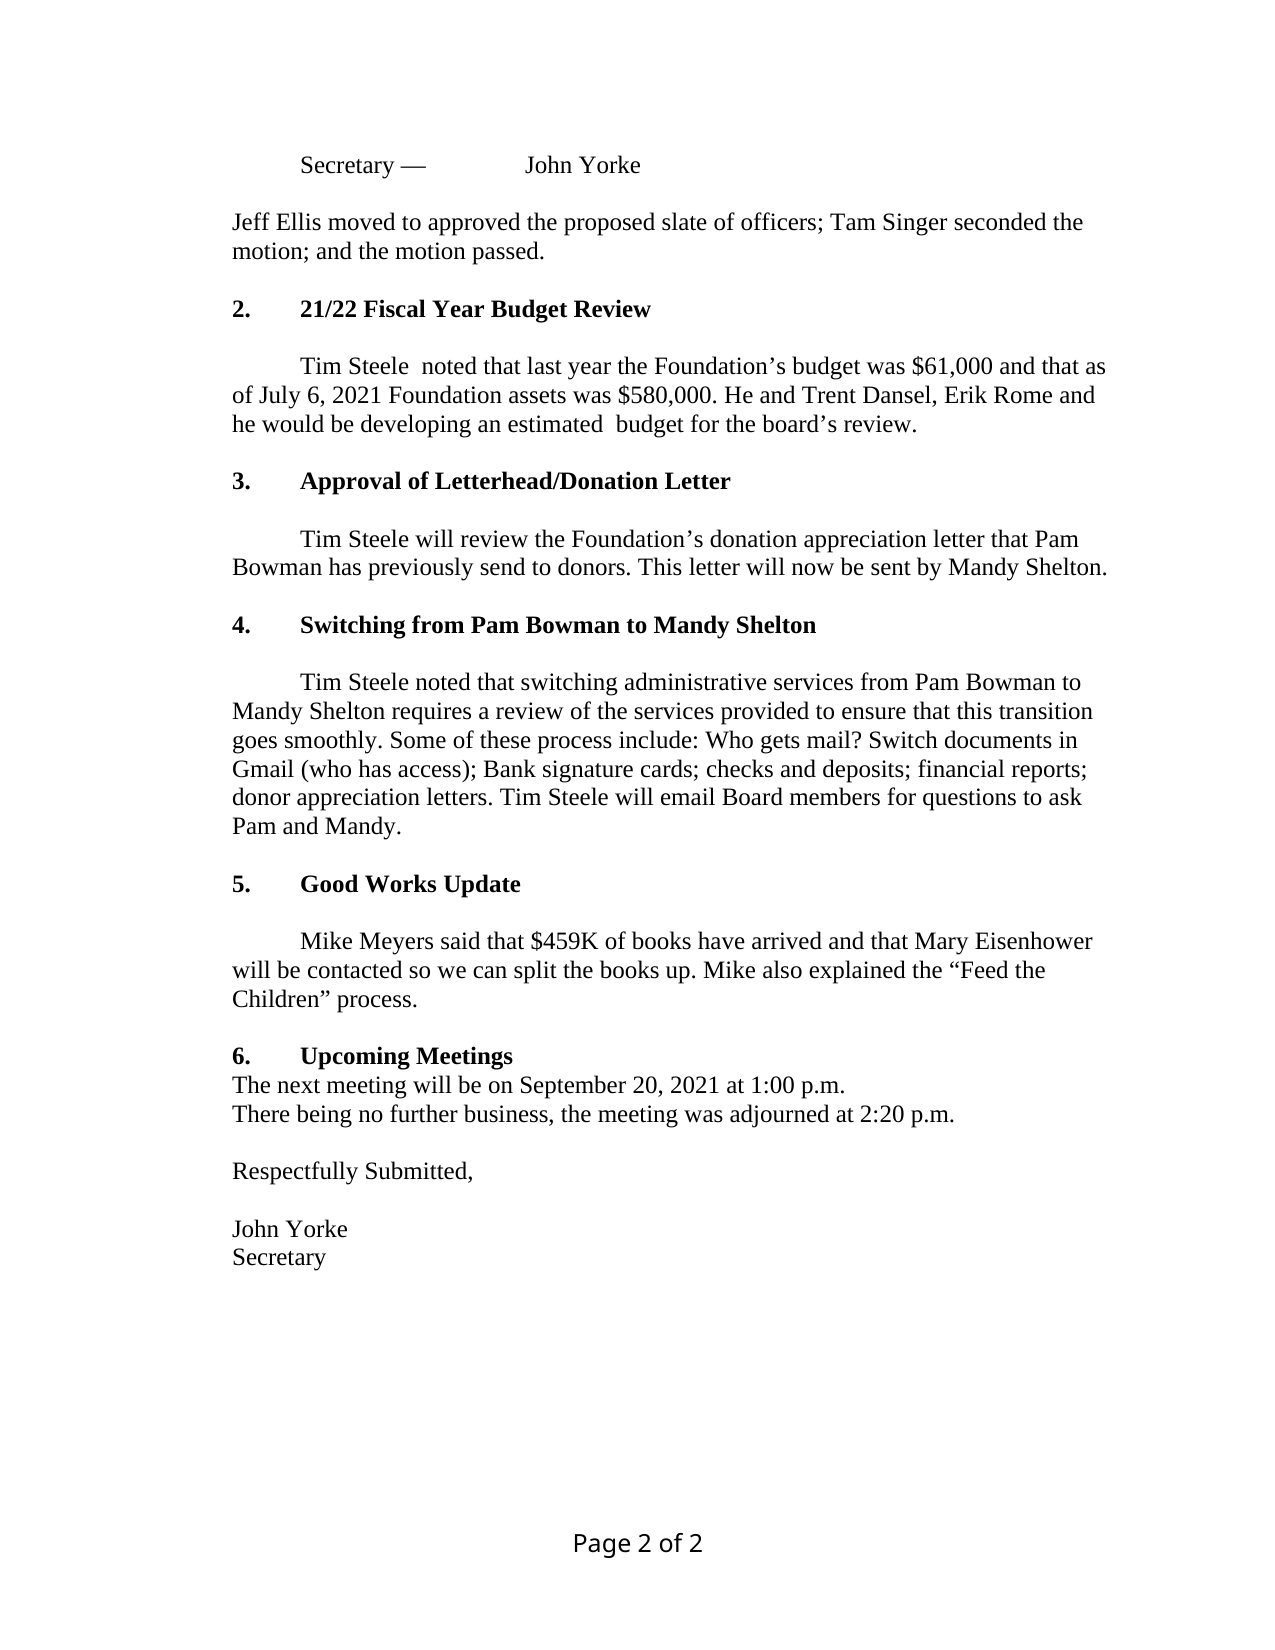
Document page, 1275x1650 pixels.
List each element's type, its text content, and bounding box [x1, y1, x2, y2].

text Respectfully Submitted, [232, 1156, 1125, 1185]
text There being no further business, the meeting was adjourned at 2:20 p.m. [232, 1099, 1125, 1127]
text 6. Upcoming Meetings [232, 1041, 1125, 1070]
text The next meeting will be on September 20, 2021 at 1:00 p.m. [232, 1070, 1125, 1099]
text Mike Meyers said that $459K of books have arrived and that Mary Eisenhower will be contacted so we can split the books up. Mike also explained the “Feed the Children” process. [232, 926, 1125, 1012]
text 4. Switching from Pam Bowman to Mandy Shelton [232, 610, 1125, 639]
text Tim Steele noted that switching administrative services from Pam Bowman to Mandy Shelton requires a review of the services provided to ensure that this transition goes smoothly. Some of these process include: Who gets mail? Switch documents in Gmail (who has access); Bank signature cards; checks and deposits; financial reports; donor appreciation letters. Tim Steele will email Board members for questions to ask Pam and Mandy. [232, 667, 1125, 840]
text John Yorke [232, 1214, 1125, 1242]
text 3. Approval of Letterhead/Donation Letter [232, 466, 1125, 495]
text 2. 21/22 Fiscal Year Budget Review [232, 294, 1125, 322]
text 5. Good Works Update [232, 869, 1125, 897]
text Tim Steele noted that last year the Foundation’s budget was $61,000 and that as of July 6, 2021 Foundation assets was $580,000. He and Trent Dansel, Erik Rome and he would be developing an estimated budget for the board’s review. [232, 351, 1125, 437]
text Secretary — John Yorke [232, 150, 1125, 179]
text Secretary [232, 1242, 1125, 1271]
text Tim Steele will review the Foundation’s donation appreciation letter that Pam Bowman has previously send to donors. This letter will now be sent by Mandy Shelton. [232, 524, 1125, 581]
text Jeff Ellis moved to approved the proposed slate of officers; Tam Singer seconded the motion; and the motion passed. [232, 207, 1125, 265]
